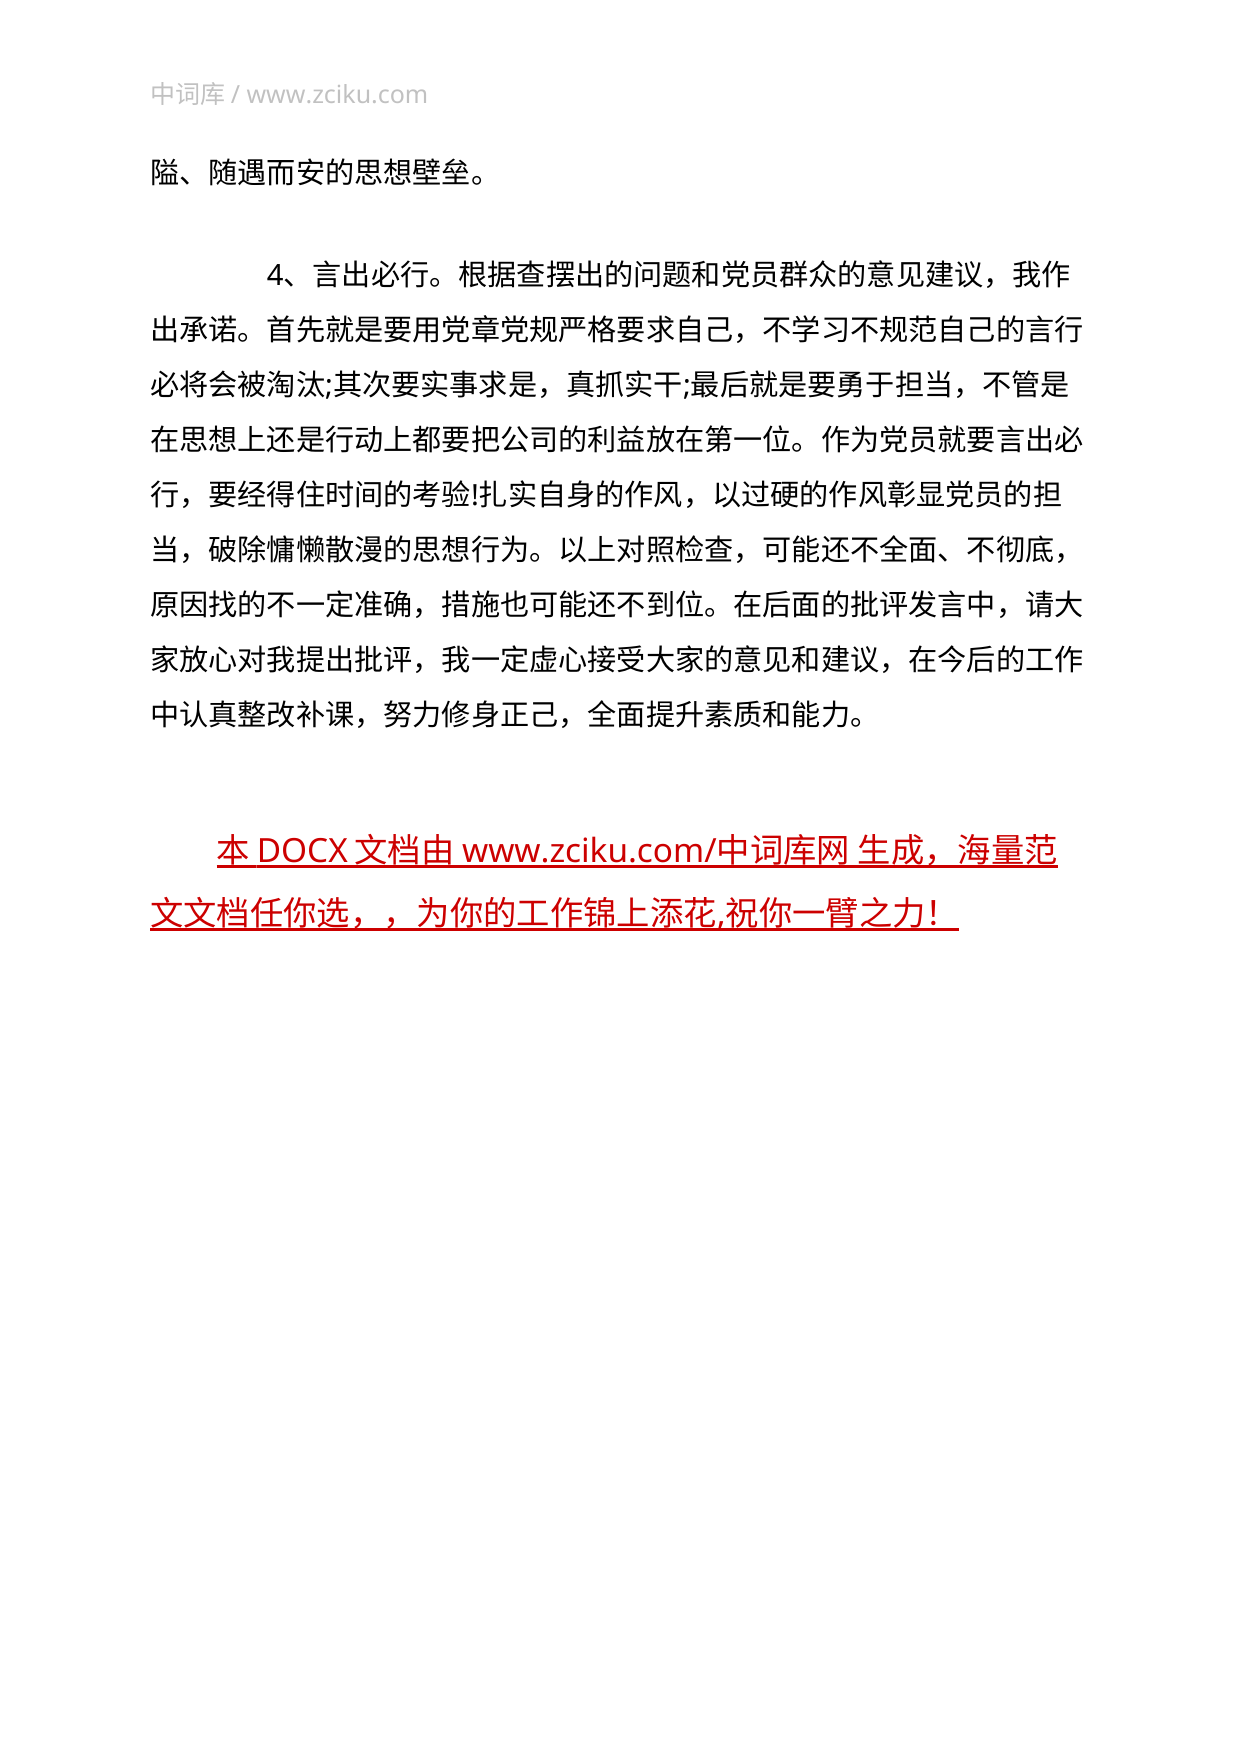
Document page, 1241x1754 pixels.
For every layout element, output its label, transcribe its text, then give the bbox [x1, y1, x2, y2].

text 4、言出必行。根据查摆出的问题和党员群众的意见建议，我作出承诺。首先就是要用党章党规严格要求自己，不学习不规范自己的言行必将会被淘汰;其次要实事求是，真抓实干;最后就是要勇于担当，不管是在思想上还是行动上都要把公司的利益放在第一位。作为党员就要言出必行，要经得住时间的考验!扎实自身的作风，以过硬的作风彰显党员的担当，破除慵懒散漫的思想行为。以上对照检查，可能还不全面、不彻底，原因找的不一定准确，措施也可能还不到位。在后面的批评发言中，请大家放心对我提出批评，我一定虚心接受大家的意见和建议，在今后的工作中认真整改补课，努力修身正己，全面提升素质和能力。 [150, 252, 1090, 733]
text 本DOCX文档由 www.zciku.com/中词库网 生成，海量范文文档任你选，，为你的工作锦上添花,祝你一臂之力！ [150, 824, 1090, 936]
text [150, 150, 1090, 192]
